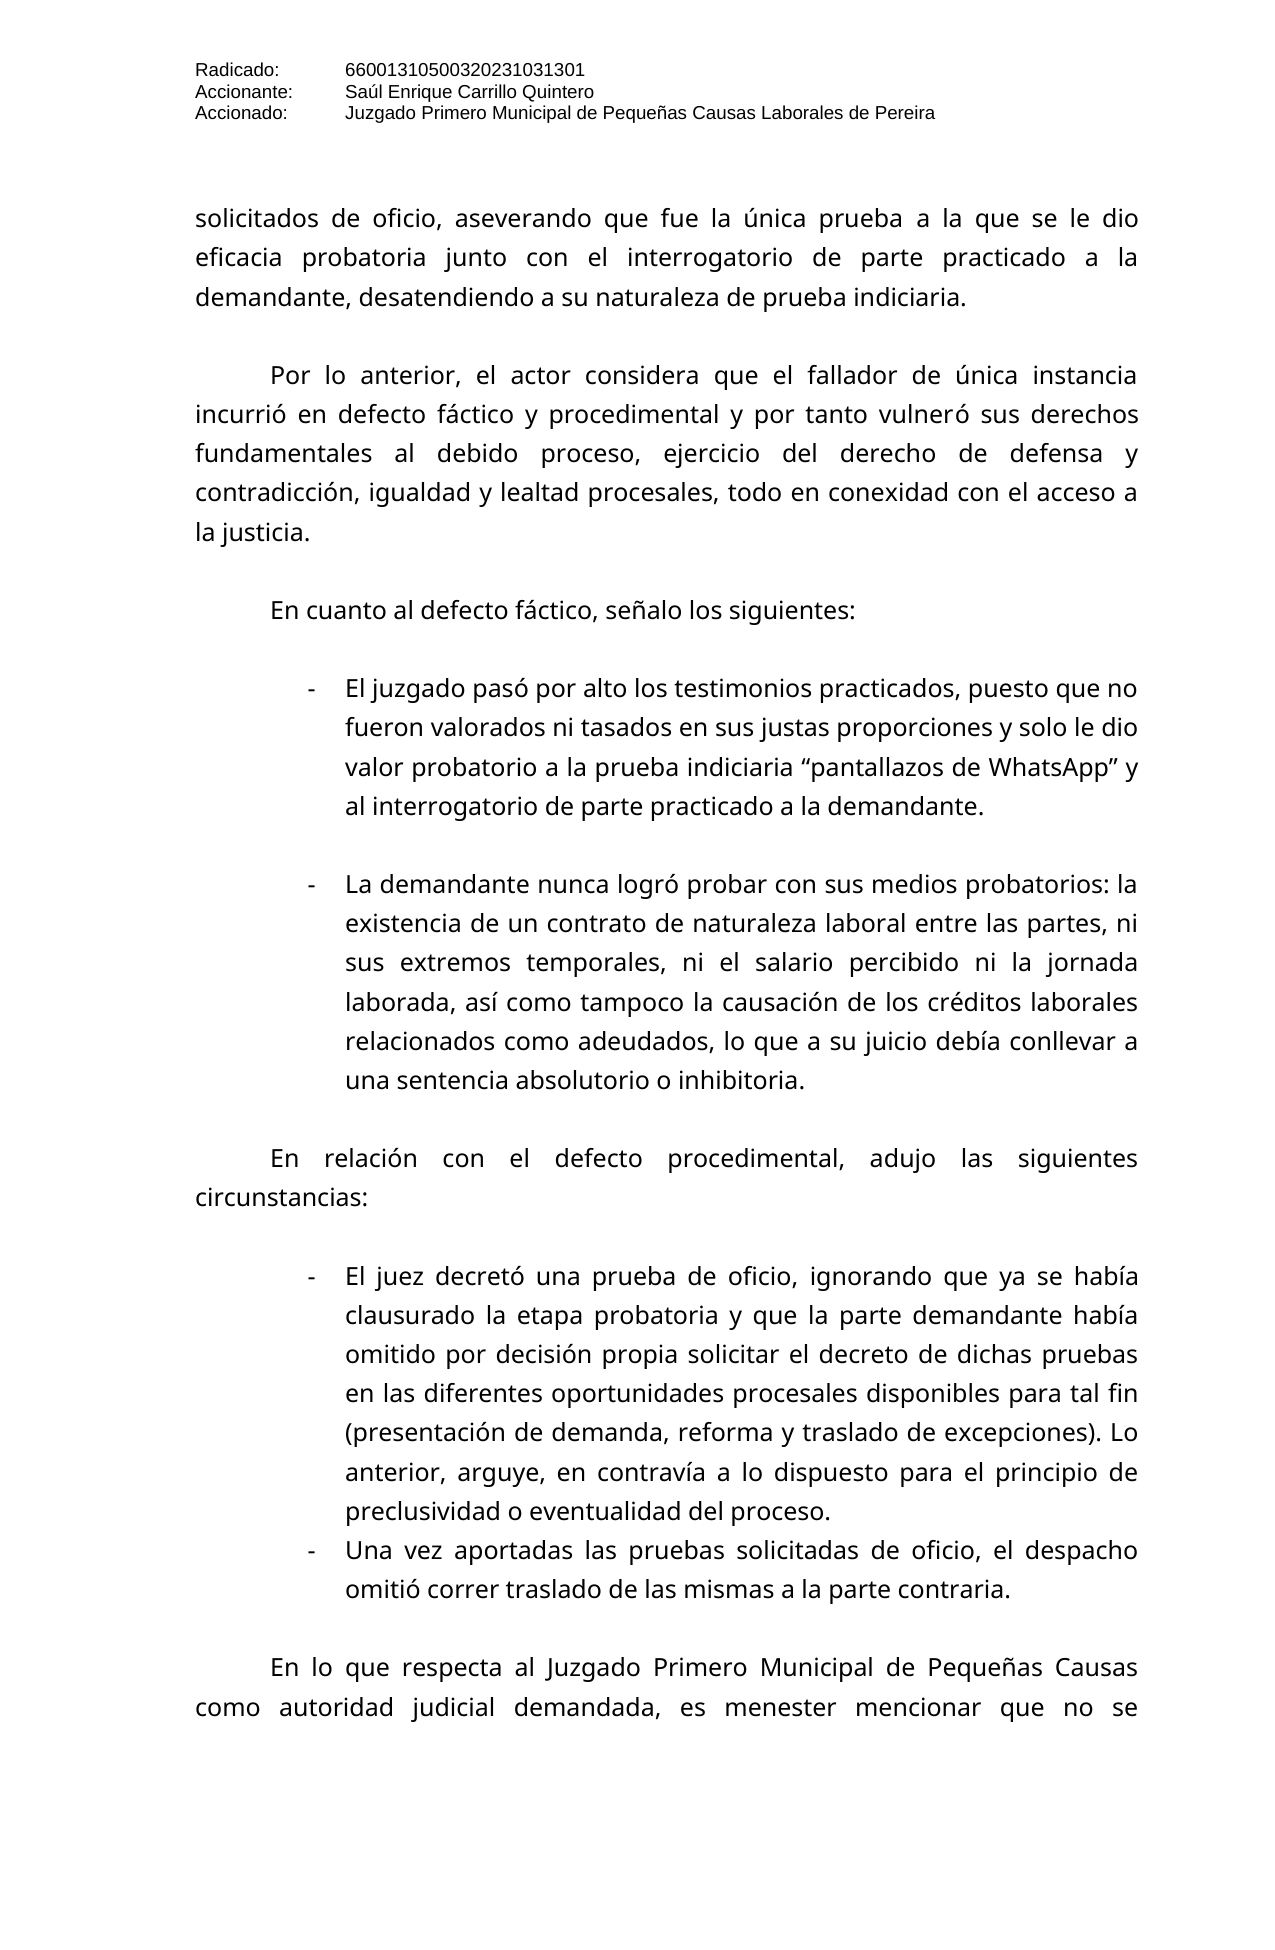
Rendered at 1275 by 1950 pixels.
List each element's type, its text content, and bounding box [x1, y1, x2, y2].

text En cuanto al defecto fáctico, señalo los siguientes: [195, 592, 1139, 627]
text En relación con el defecto procedimental, adujo las siguientes circunstancias: [195, 1141, 1139, 1214]
list El juzgado pasó por alto los testimonios practicados, puesto que no fueron valorados ni tasados en sus justas proporciones y solo le dio valor probatorio a la prueba indiciaria “pantallazos de WhatsApp” y al interrogatorio de parte practicado a la demandante. [307, 671, 1139, 822]
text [195, 1650, 1139, 1723]
list Una vez aportadas las pruebas solicitadas de oficio, el despacho omitió correr traslado de las mismas a la parte contraria. [307, 1532, 1139, 1606]
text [195, 201, 1139, 313]
text Por lo anterior, el actor considera que el fallador de única instancia incurrió en defecto fáctico y procedimental y por tanto vulner sus derechos fundamentales al debido proceso, ejercicio del derecho de defensa y contradicción, igualdad y lealtad procesales, todo en conexidad con el acceso a la justicia. [195, 357, 1139, 548]
list El juez decretó una prueba de oficio, que ya se había clausurado la etapa probatoria y que la parte demandante había omitido por decisión propia solicitar el decreto de dichas pruebas en las diferentes oportunidades procesales disponibles para tal fin (presentación de demanda, reforma y traslado de excepciones). Lo anterior, arguye, en contravía a lo dispuesto para el principio de preclusividad o eventualidad del proceso. [307, 1258, 1139, 1527]
list La demandante nunca logró probar con sus medios probatorios: la existencia de un contrato de naturaleza laboral entre las partes, ni sus extremos temporales, ni el salario percibido ni la jornada laborada, así como tampoco la causación de los créditos laborales relacionados como adeudados, lo que a su juicio debía conllevar a una sentencia absolutorio o inhibitoria. [307, 867, 1139, 1097]
